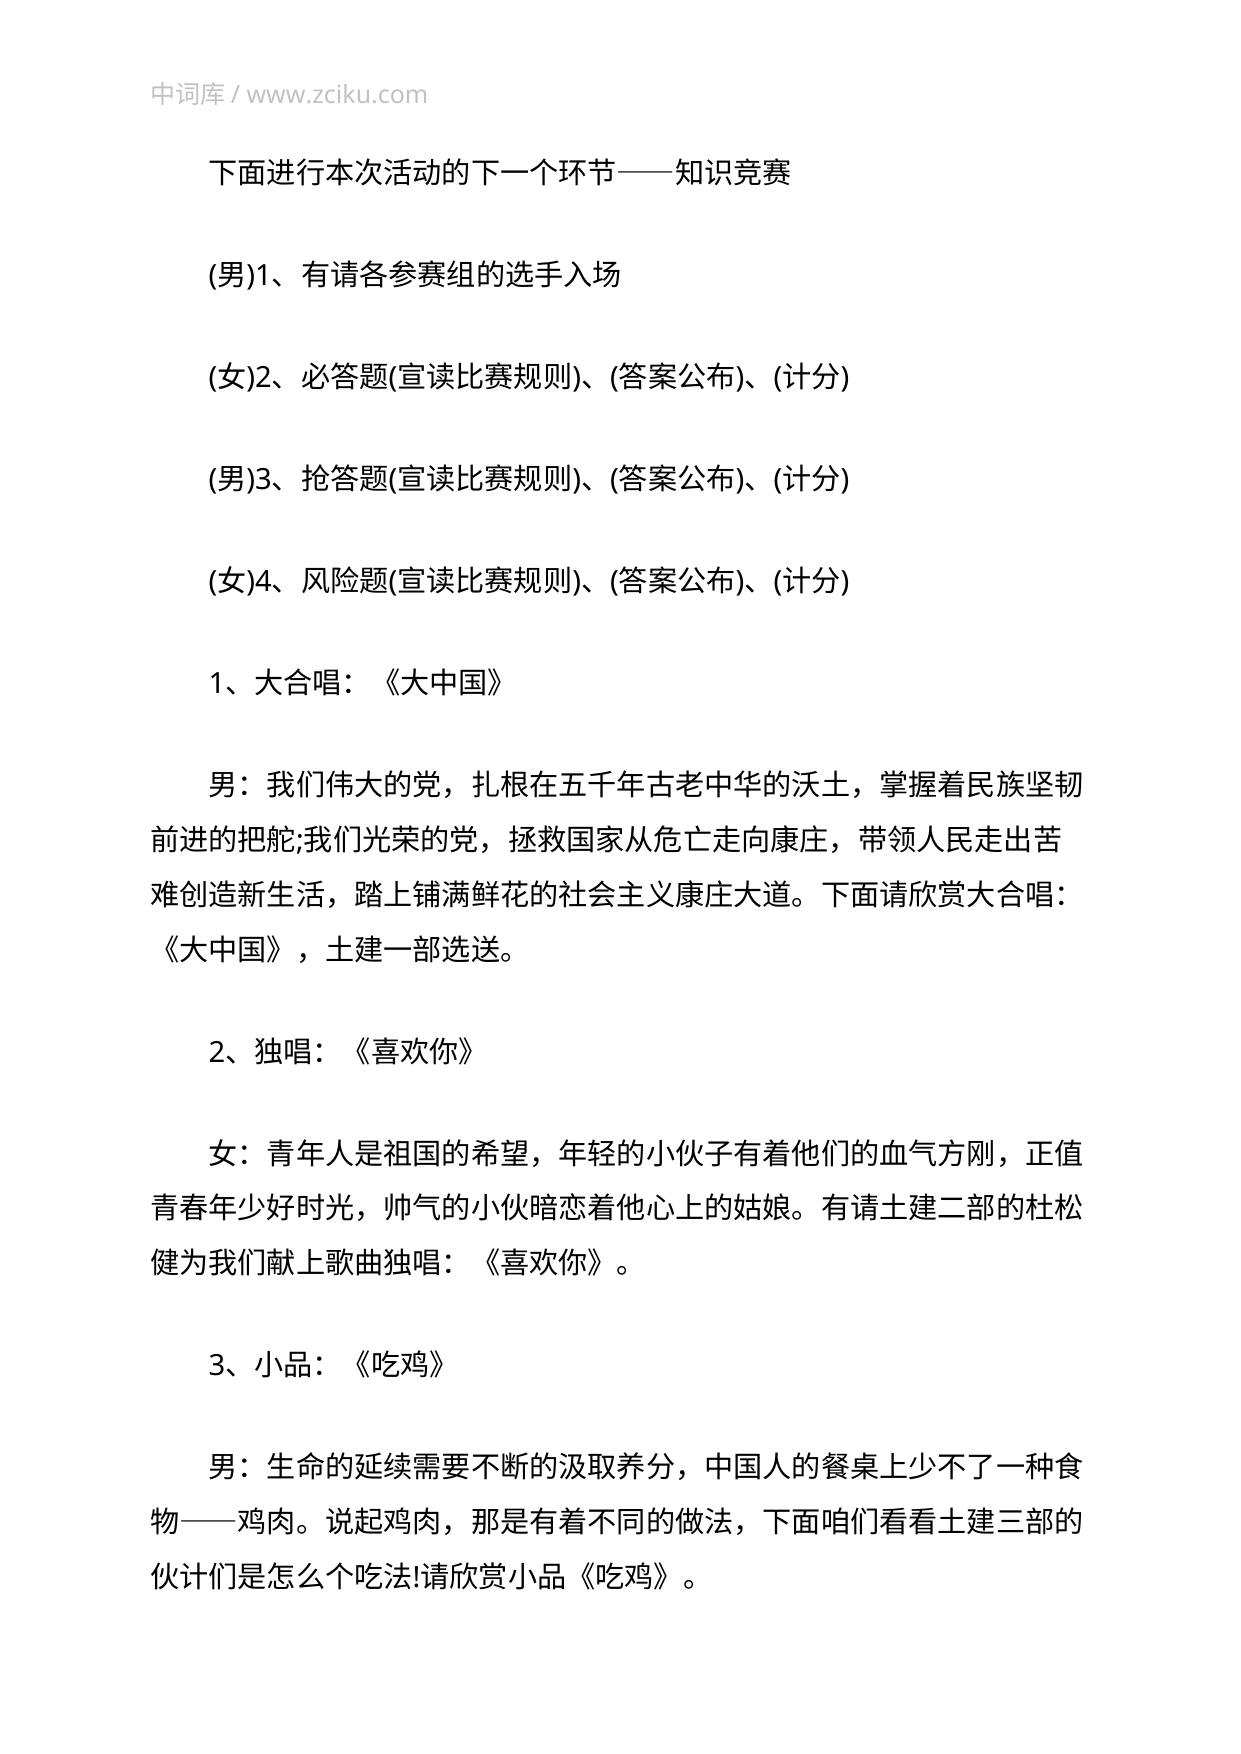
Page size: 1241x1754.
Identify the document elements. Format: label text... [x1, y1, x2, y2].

text (女)2、必答题(宣读比赛规则)、(答案公布)、(计分) [150, 354, 1090, 396]
text 1、大合唱：《大中国》 [150, 660, 1090, 702]
text (男)3、抢答题(宣读比赛规则)、(答案公布)、(计分) [150, 456, 1090, 498]
text (男)1、有请各参赛组的选手入场 [150, 252, 1090, 294]
text (女)4、风险题(宣读比赛规则)、(答案公布)、(计分) [150, 558, 1090, 600]
text 2、独唱：《喜欢你》 [150, 1028, 1090, 1071]
text 女：青年人是祖国的希望，年轻的小伙子有着他们的血气方刚，正值青春年少好时光，帅气的小伙暗恋着他心上的姑娘。有请土建二部的杜松健为我们献上歌曲独唱：《喜欢你》。 [150, 1130, 1090, 1282]
text 男：我们伟大的党，扎根在五千年古老中华的沃土，掌握着民族坚韧前进的把舵;我们光荣的党，拯救国家从危亡走向康庄，带领人民走出苦难创造新生活，踏上铺满鲜花的社会主义康庄大道。下面请欣赏大合唱：《大中国》，土建一部选送。 [150, 762, 1090, 969]
text 男：生命的延续需要不断的汲取养分，中国人的餐桌上少不了一种食物——鸡肉。说起鸡肉，那是有着不同的做法，下面咱们看看土建三部的伙计们是怎么个吃法!请欣赏小品《吃鸡》。 [150, 1444, 1090, 1596]
text 下面进行本次活动的下一个环节——知识竞赛 [150, 150, 1090, 192]
text 3、小品：《吃鸡》 [150, 1342, 1090, 1384]
